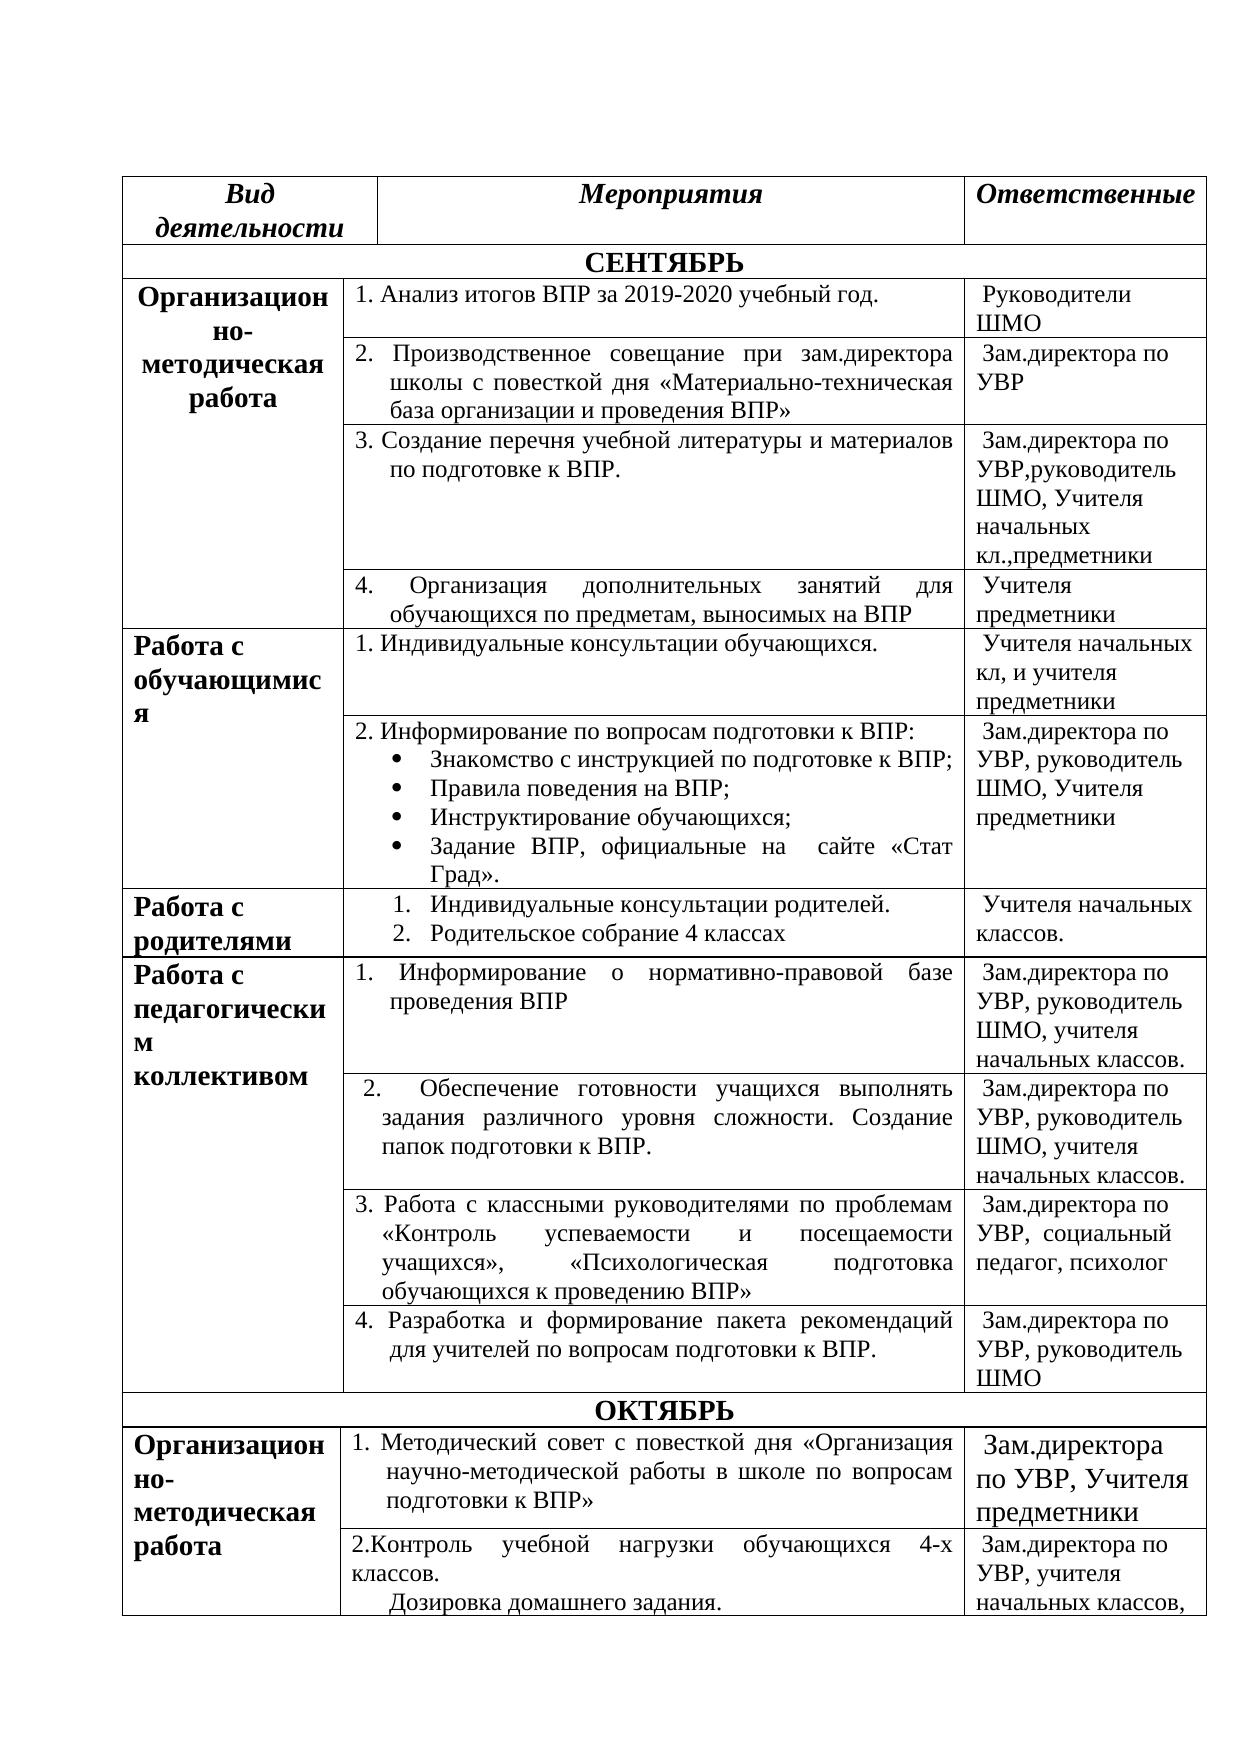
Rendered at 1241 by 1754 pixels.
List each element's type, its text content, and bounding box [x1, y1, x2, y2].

table_cell Зам.директора по УВР [965, 338, 1206, 424]
table_header Вид деятельности [123, 177, 377, 244]
table_cell Организационно- методическая работа [123, 279, 343, 627]
table_cell 1. Анализ итогов ВПР за 2019-2020 учебный год. [344, 279, 964, 337]
table_header Мероприятия [378, 177, 964, 244]
table_cell 3. Работа с классными руководителями по проблемам «Контроль успеваемости и посещаемости учащихся», «Психологическая подготовка обучающихся к проведению ВПР» [344, 1190, 964, 1304]
table_cell Зам.директора по УВР, руководитель ШМО, учителя начальных классов. [965, 958, 1206, 1072]
table_cell Руководители ШМО [965, 279, 1206, 337]
table_cell Зам.директора по УВР, социальный педагог, психолог [965, 1190, 1206, 1304]
table_cell Зам.директора по УВР, Учителя предметники [965, 1428, 1206, 1528]
table_cell Зам.директора по УВР, руководитель ШМО, учителя начальных классов. [965, 1074, 1206, 1188]
table_cell 1. Методический совет с повесткой дня «Организация научно-методической работы в школе по вопросам подготовки к ВПР» [341, 1428, 964, 1528]
table_cell Индивидуальные консультации родителей. Родительское собрание 4 классах [344, 889, 964, 956]
table_cell 2. Производственное совещание при зам.директора школы с повесткой дня «Материально-техническая база организации и проведения ВПР» [344, 338, 964, 424]
table_cell Учителя начальных классов. [965, 889, 1206, 956]
table_cell Зам.директора по УВР, руководитель ШМО, Учителя предметники [965, 716, 1206, 888]
table_cell 2. Обеспечение готовности учащихся выполнять задания различного уровня сложности. Создание папок подготовки к ВПР. [344, 1074, 964, 1188]
table_cell ОКТЯБРЬ [123, 1393, 1206, 1426]
table_cell Организационно- методическая работа [123, 1428, 340, 1615]
table_cell 2. Информирование по вопросам подготовки к ВПР: Знакомство с инструкцией по подготовке к ВПР; Правила поведения на ВПР; Инструктирование обучающихся; Задание ВПР, официальные на сайте «Стат Град». [344, 716, 964, 888]
table_cell Работа с педагогическим коллективом [123, 958, 343, 1392]
table_cell 3. Создание перечня учебной литературы и материалов по подготовке к ВПР. [344, 425, 964, 569]
table_cell 1. Индивидуальные консультации обучающихся. [344, 629, 964, 715]
table_header Ответственные [965, 177, 1206, 244]
table_cell Зам.директора по УВР, руководитель ШМО [965, 1306, 1206, 1392]
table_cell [341, 1529, 964, 1615]
table_cell Зам.директора по УВР,руководитель ШМО, Учителя начальных кл.,предметники [965, 425, 1206, 569]
table_cell СЕНТЯБРЬ [123, 245, 1206, 278]
table_cell Работа с обучающимися [123, 629, 343, 888]
table_cell 1. Информирование о нормативно-правовой базе проведения ВПР [344, 958, 964, 1072]
table_cell Учителя предметники [965, 570, 1206, 627]
table_cell 4. Организация дополнительных занятий для обучающихся по предметам, выносимых на ВПР [344, 570, 964, 627]
table_cell Учителя начальных кл, и учителя предметники [965, 629, 1206, 715]
table_cell 4. Разработка и формирование пакета рекомендаций для учителей по вопросам подготовки к ВПР. [344, 1306, 964, 1392]
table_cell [965, 1529, 1206, 1615]
table_cell Работа с родителями [123, 889, 343, 956]
